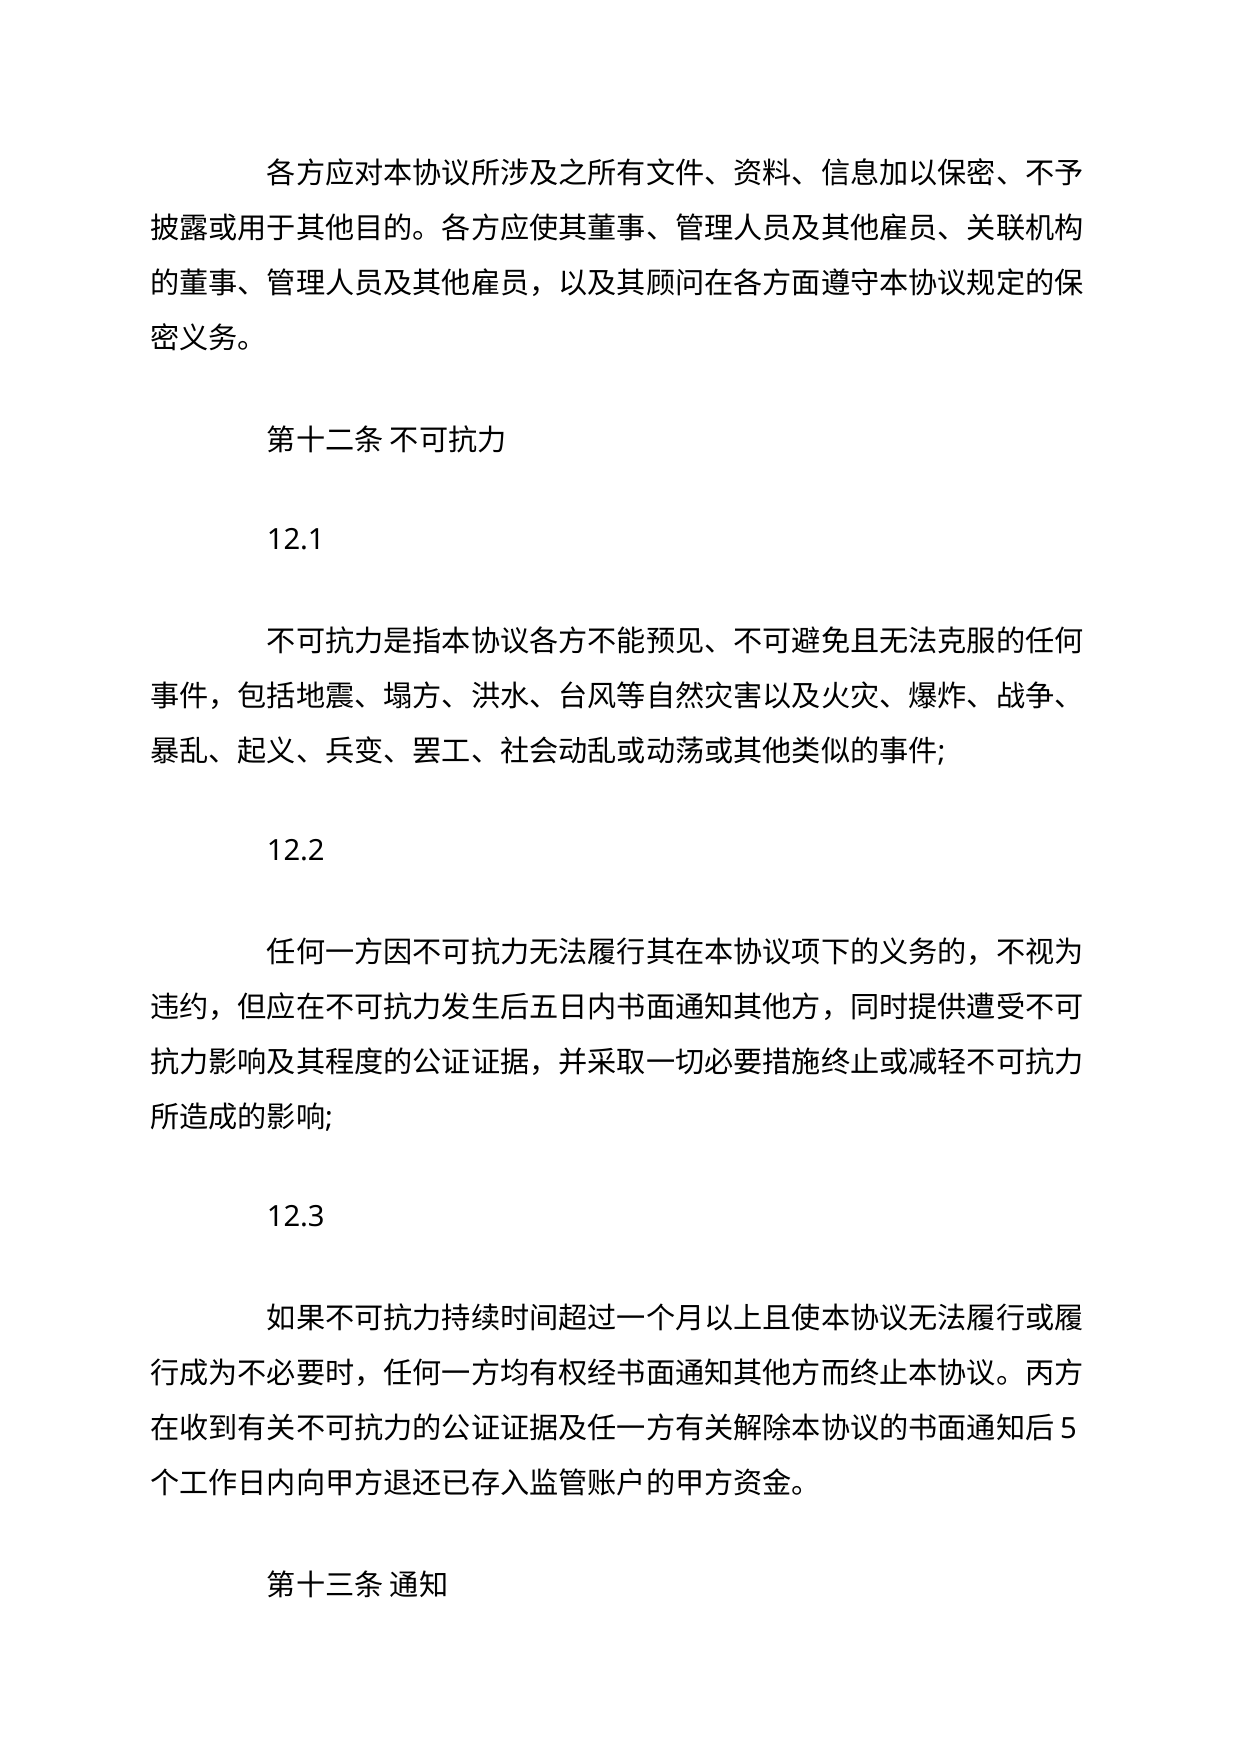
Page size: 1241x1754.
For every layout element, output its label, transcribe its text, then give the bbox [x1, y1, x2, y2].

text 如果不可抗力持续时间超过一个月以上且使本协议无法履行或履行成为不必要时，任何一方均有权经书面通知其他方而终止本协议。丙方在收到有关不可抗力的公证证据及任一方有关解除本协议的书面通知后5个工作日内向甲方退还已存入监管账户的甲方资金。 [150, 1294, 1090, 1502]
text 12.2 [150, 829, 1090, 869]
text 各方应对本协议所涉及之所有文件、资料、信息加以保密、不予披露或用于其他目的。各方应使其董事、管理人员及其他雇员、关联机构的董事、管理人员及其他雇员，以及其顾问在各方面遵守本协议规定的保密义务。 [150, 150, 1090, 357]
text 不可抗力是指本协议各方不能预见、不可避免且无法克服的任何事件，包括地震、塌方、洪水、台风等自然灾害以及火灾、爆炸、战争、暴乱、起义、兵变、罢工、社会动乱或动荡或其他类似的事件; [150, 617, 1090, 770]
text 第十三条 通知 [150, 1561, 1090, 1603]
text 12.1 [150, 518, 1090, 558]
text 12.3 [150, 1195, 1090, 1235]
text 第十二条 不可抗力 [150, 416, 1090, 459]
text 任何一方因不可抗力无法履行其在本协议项下的义务的，不视为违约，但应在不可抗力发生后五日内书面通知其他方，同时提供遭受不可抗力影响及其程度的公证证据，并采取一切必要措施终止或减轻不可抗力所造成的影响; [150, 928, 1090, 1136]
